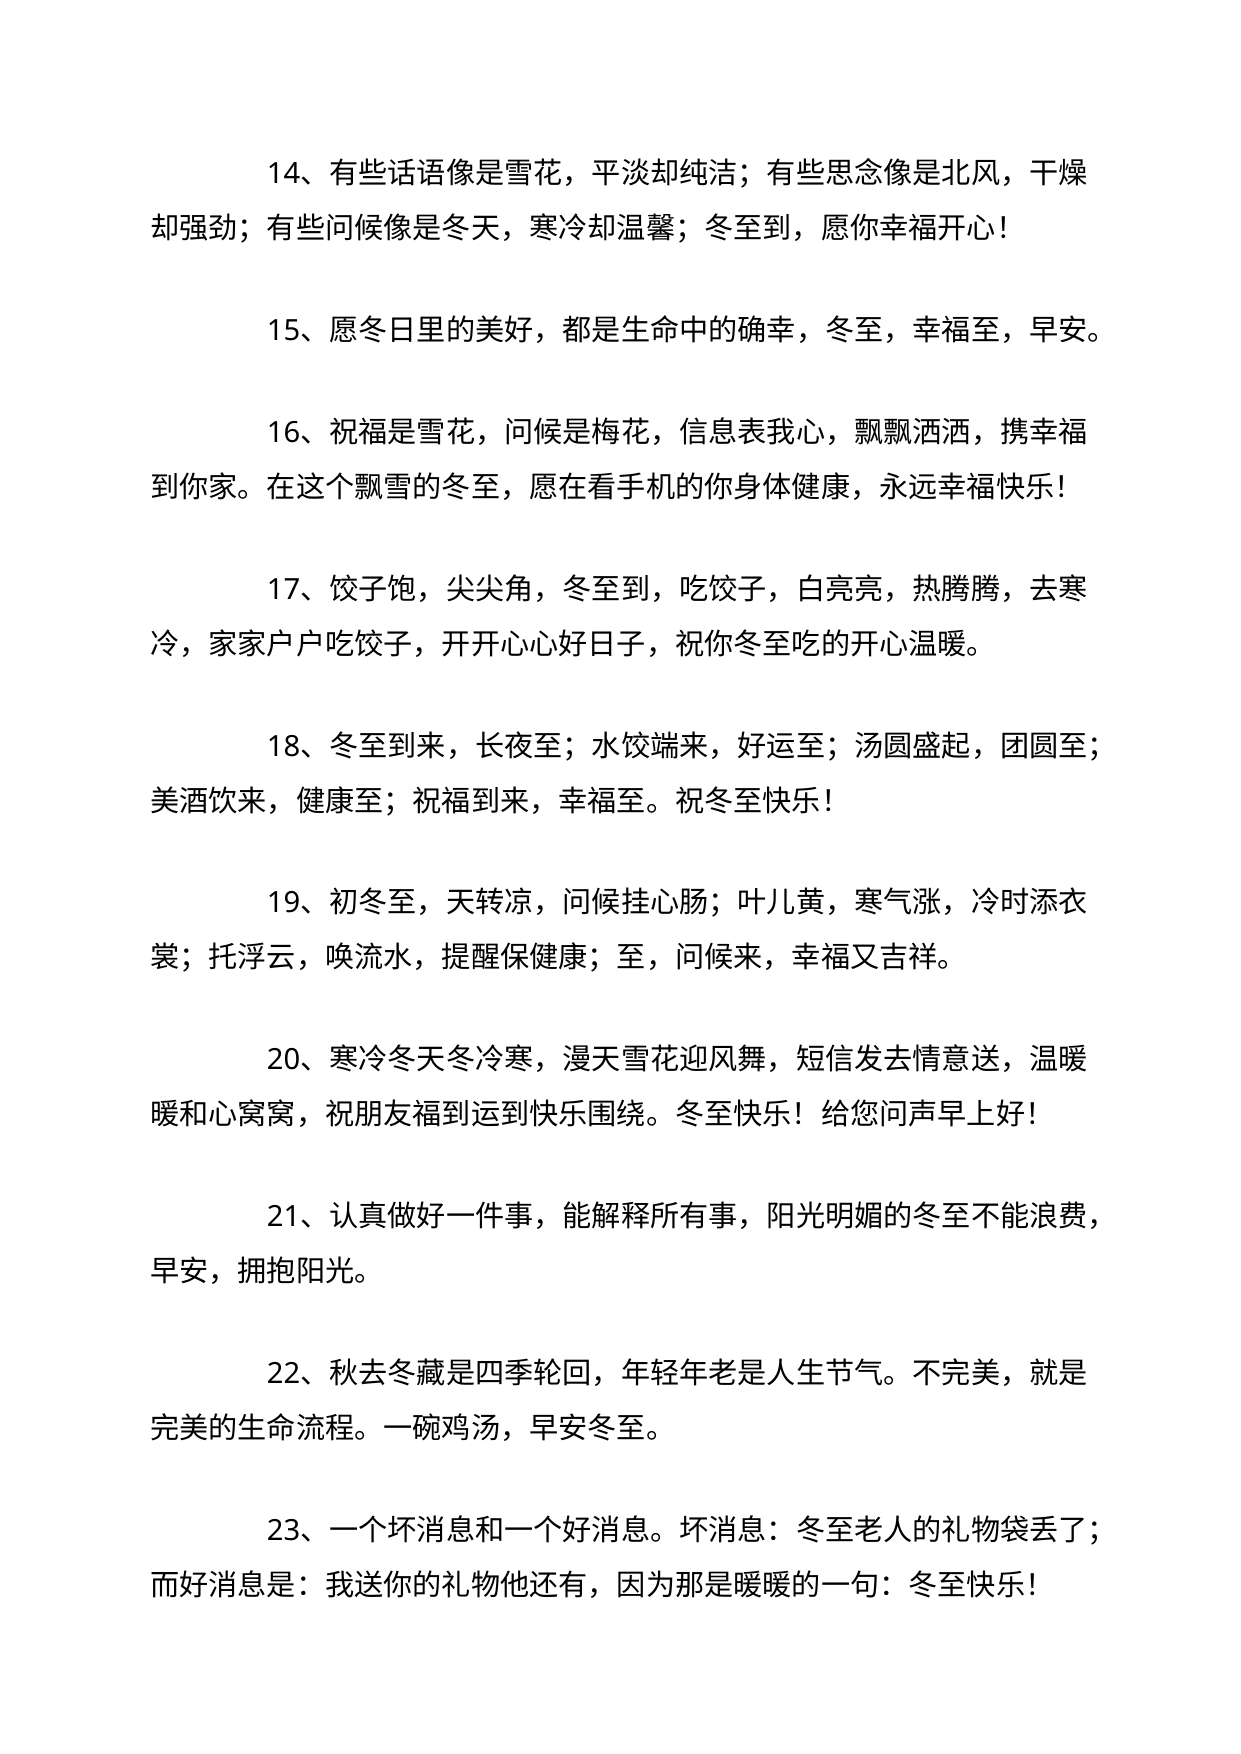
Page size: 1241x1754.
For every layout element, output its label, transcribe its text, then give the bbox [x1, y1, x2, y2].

text 17、饺子饱，尖尖角，冬至到，吃饺子，白亮亮，热腾腾，去寒冷，家家户户吃饺子，开开心心好日子，祝你冬至吃的开心温暖。 [150, 566, 1090, 663]
text 21、认真做好一件事，能解释所有事，阳光明媚的冬至不能浪费，早安，拥抱阳光。 [150, 1193, 1090, 1290]
text 23、一个坏消息和一个好消息。坏消息：冬至老人的礼物袋丢了；而好消息是：我送你的礼物他还有，因为那是暖暖的一句：冬至快乐！ [150, 1506, 1090, 1603]
text 16、祝福是雪花，问候是梅花，信息表我心，飘飘洒洒，携幸福到你家。在这个飘雪的冬至，愿在看手机的你身体健康，永远幸福快乐！ [150, 409, 1090, 506]
text 15、愿冬日里的美好，都是生命中的确幸，冬至，幸福至，早安。 [150, 307, 1090, 349]
text 18、冬至到来，长夜至；水饺端来，好运至；汤圆盛起，团圆至；美酒饮来，健康至；祝福到来，幸福至。祝冬至快乐！ [150, 722, 1090, 819]
text 20、寒冷冬天冬冷寒，漫天雪花迎风舞，短信发去情意送，温暖暖和心窝窝，祝朋友福到运到快乐围绕。冬至快乐！给您问声早上好！ [150, 1036, 1090, 1133]
text 19、初冬至，天转凉，问候挂心肠；叶儿黄，寒气涨，冷时添衣裳；托浮云，唤流水，提醒保健康；至，问候来，幸福又吉祥。 [150, 879, 1090, 976]
text 22、秋去冬藏是四季轮回，年轻年老是人生节气。不完美，就是完美的生命流程。一碗鸡汤，早安冬至。 [150, 1349, 1090, 1447]
text 14、有些话语像是雪花，平淡却纯洁；有些思念像是北风，干燥却强劲；有些问候像是冬天，寒冷却温馨；冬至到，愿你幸福开心！ [150, 150, 1090, 247]
